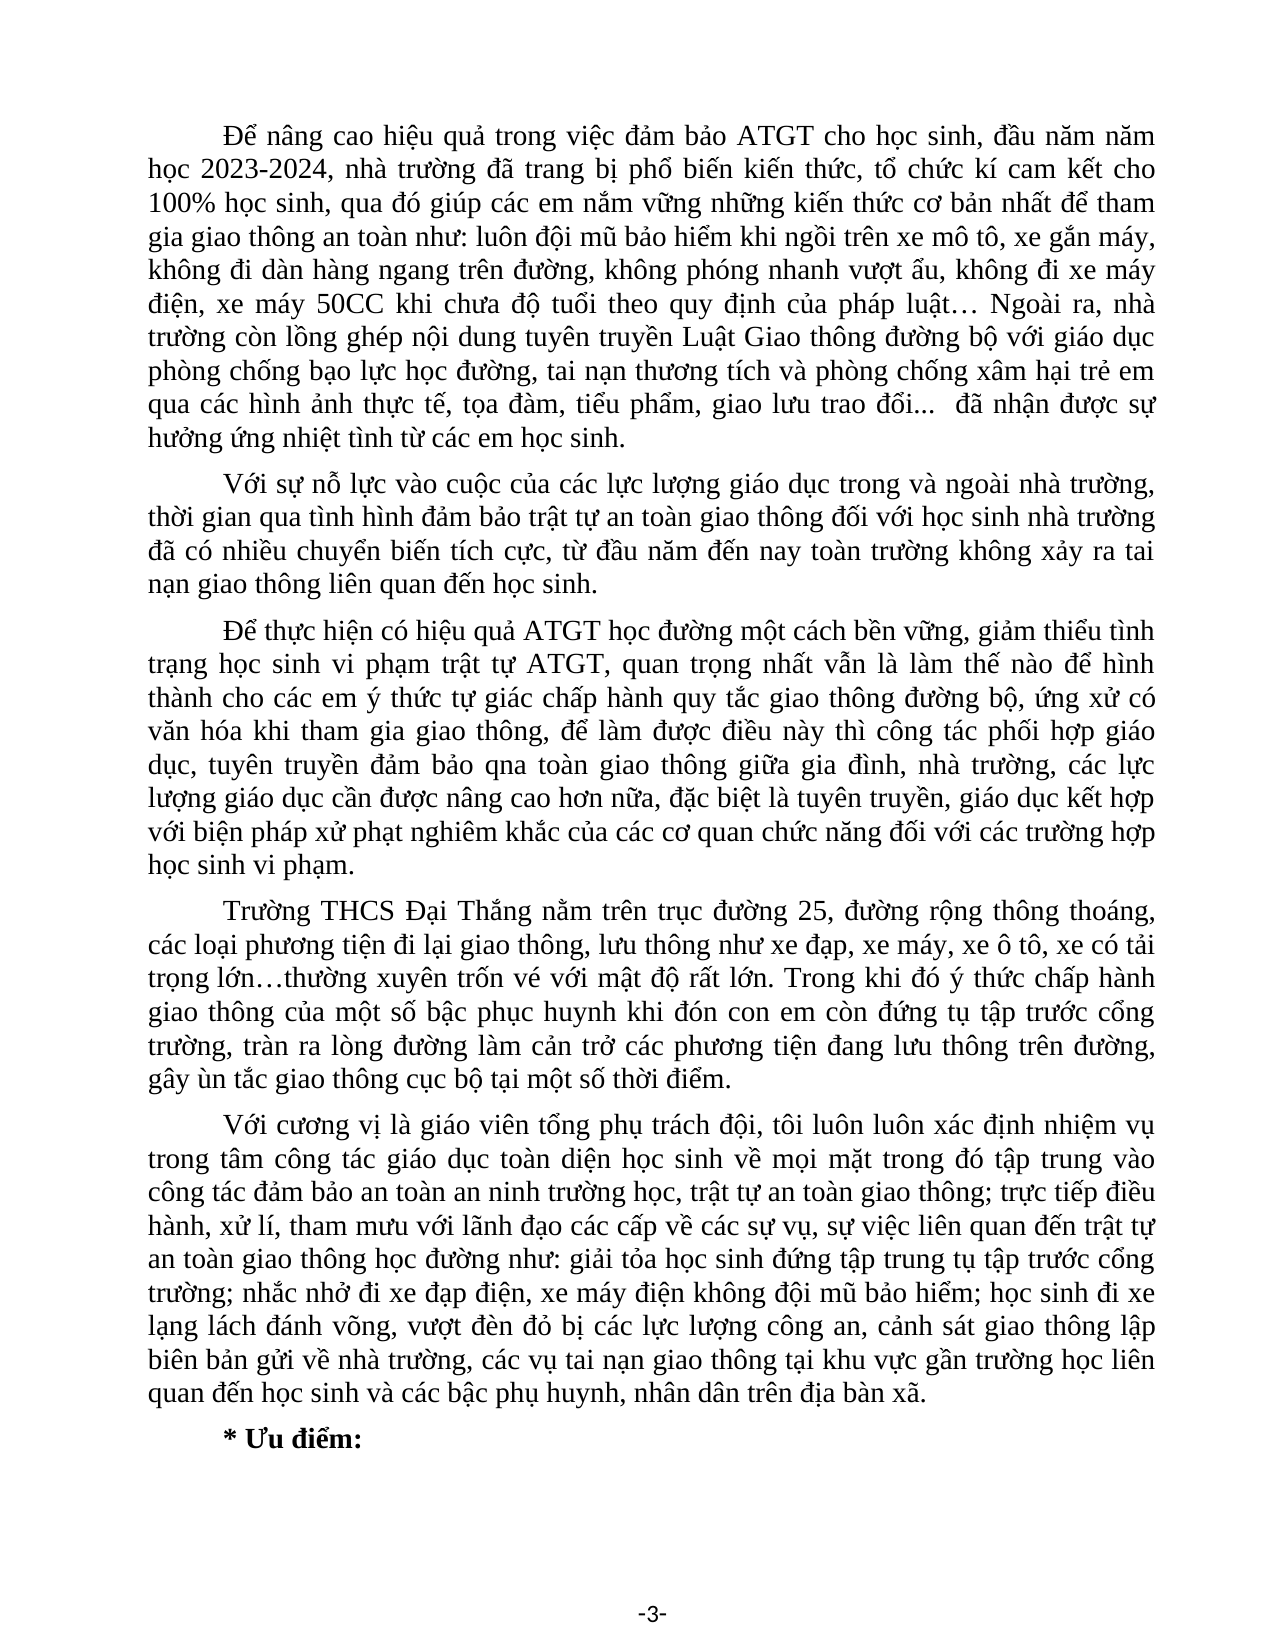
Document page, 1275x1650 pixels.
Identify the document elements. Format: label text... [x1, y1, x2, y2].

text Trường THCS Đại Thắng nằm trên trục đường 25, đường rộng thông thoáng, các loại phương tiện đi lại giao thông, lưu thông như xe đạp, xe máy, xe ô tô, xe có tải trọng lớn…thường xuyên trốn vé với mật độ rất lớn. Trong khi đó ý thức chấp hành giao thông của một số bậc phục huynh khi đón con em còn đứng tụ tập trước cổng trường, tràn ra lòng đường làm cản trở các phương tiện đang lưu thông trên đường, gây ùn tắc giao thông cục bộ tại một số thời điểm. [148, 893, 1157, 1095]
text Để thực hiện có hiệu quả ATGT học đường một cách bền vững, giảm thiểu tình trạng học sinh vi phạm trật tự ATGT, quan trọng nhất vẫn là làm thế nào để hình thành cho các em ý thức tự giác chấp hành quy tắc giao thông đường bộ, ứng xử có văn hóa khi tham gia giao thông, để làm được điều này thì công tác phối hợp giáo dục, tuyên truyền đảm bảo qna toàn giao thông giữa gia đình, nhà trường, các lực lượng giáo dục cần được nâng cao hơn nữa, đặc biệt là tuyên truyền, giáo dục kết hợp với biện pháp xử phạt nghiêm khắc của các cơ quan chức năng đối với các trường hợp học sinh vi phạm. [148, 613, 1157, 881]
text Với cương vị là giáo viên tổng phụ trách đội, tôi luôn luôn xác định nhiệm vụ trong tâm công tác giáo dục toàn diện học sinh về mọi mặt trong đó tập trung vào công tác đảm bảo an toàn an ninh trường học, trật tự an toàn giao thông; trực tiếp điều hành, xử lí, tham mưu với lãnh đạo các cấp về các sự vụ, sự việc liên quan đến trật tự an toàn giao thông học đường như: giải tỏa học sinh đứng tập trung tụ tập trước cổng trường; nhắc nhở đi xe đạp điện, xe máy điện không đội mũ bảo hiểm; học sinh đi xe lạng lách đánh võng, vượt đèn đỏ bị các lực lượng công an, cảnh sát giao thông lập biên bản gửi về nhà trường, các vụ tai nạn giao thông tại khu vực gần trường học liên quan đến học sinh và các bậc phụ huynh, nhân dân trên địa bàn xã. [148, 1107, 1157, 1409]
text * Ưu điểm: [148, 1422, 1157, 1455]
text Với sự nỗ lực vào cuộc của các lực lượng giáo dục trong và ngoài nhà trường, thời gian qua tình hình đảm bảo trật tự an toàn giao thông đối với học sinh nhà trường đã có nhiều chuyển biến tích cực, từ đầu năm đến nay toàn trường không xảy ra tai nạn giao thông liên quan đến học sinh. [148, 466, 1157, 600]
text Để nâng cao hiệu quả trong việc đảm bảo ATGT cho học sinh, đầu năm năm học 2023-2024, nhà trường đã trang bị phổ biến kiến thức, tổ chức kí cam kết cho 100% học sinh, qua đó giúp các em nắm vững những kiến thức cơ bản nhất để tham gia giao thông an toàn như: luôn đội mũ bảo hiểm khi ngồi trên xe mô tô, xe gắn máy, không đi dàn hàng ngang trên đường, không phóng nhanh vượt ẩu, không đi xe máy điện, xe máy 50CC khi chưa độ tuổi theo quy định của pháp luật… Ngoài ra, nhà trường còn lồng ghép nội dung tuyên truyền Luật Giao thông đường bộ với giáo dục phòng chống bạo lực học đường, tai nạn thương tích và phòng chống xâm hại trẻ em qua các hình ảnh thực tế, tọa đàm, tiểu phẩm, giao lưu trao đổi... đã nhận được sự hưởng ứng nhiệt tình từ các em học sinh. [148, 118, 1157, 453]
